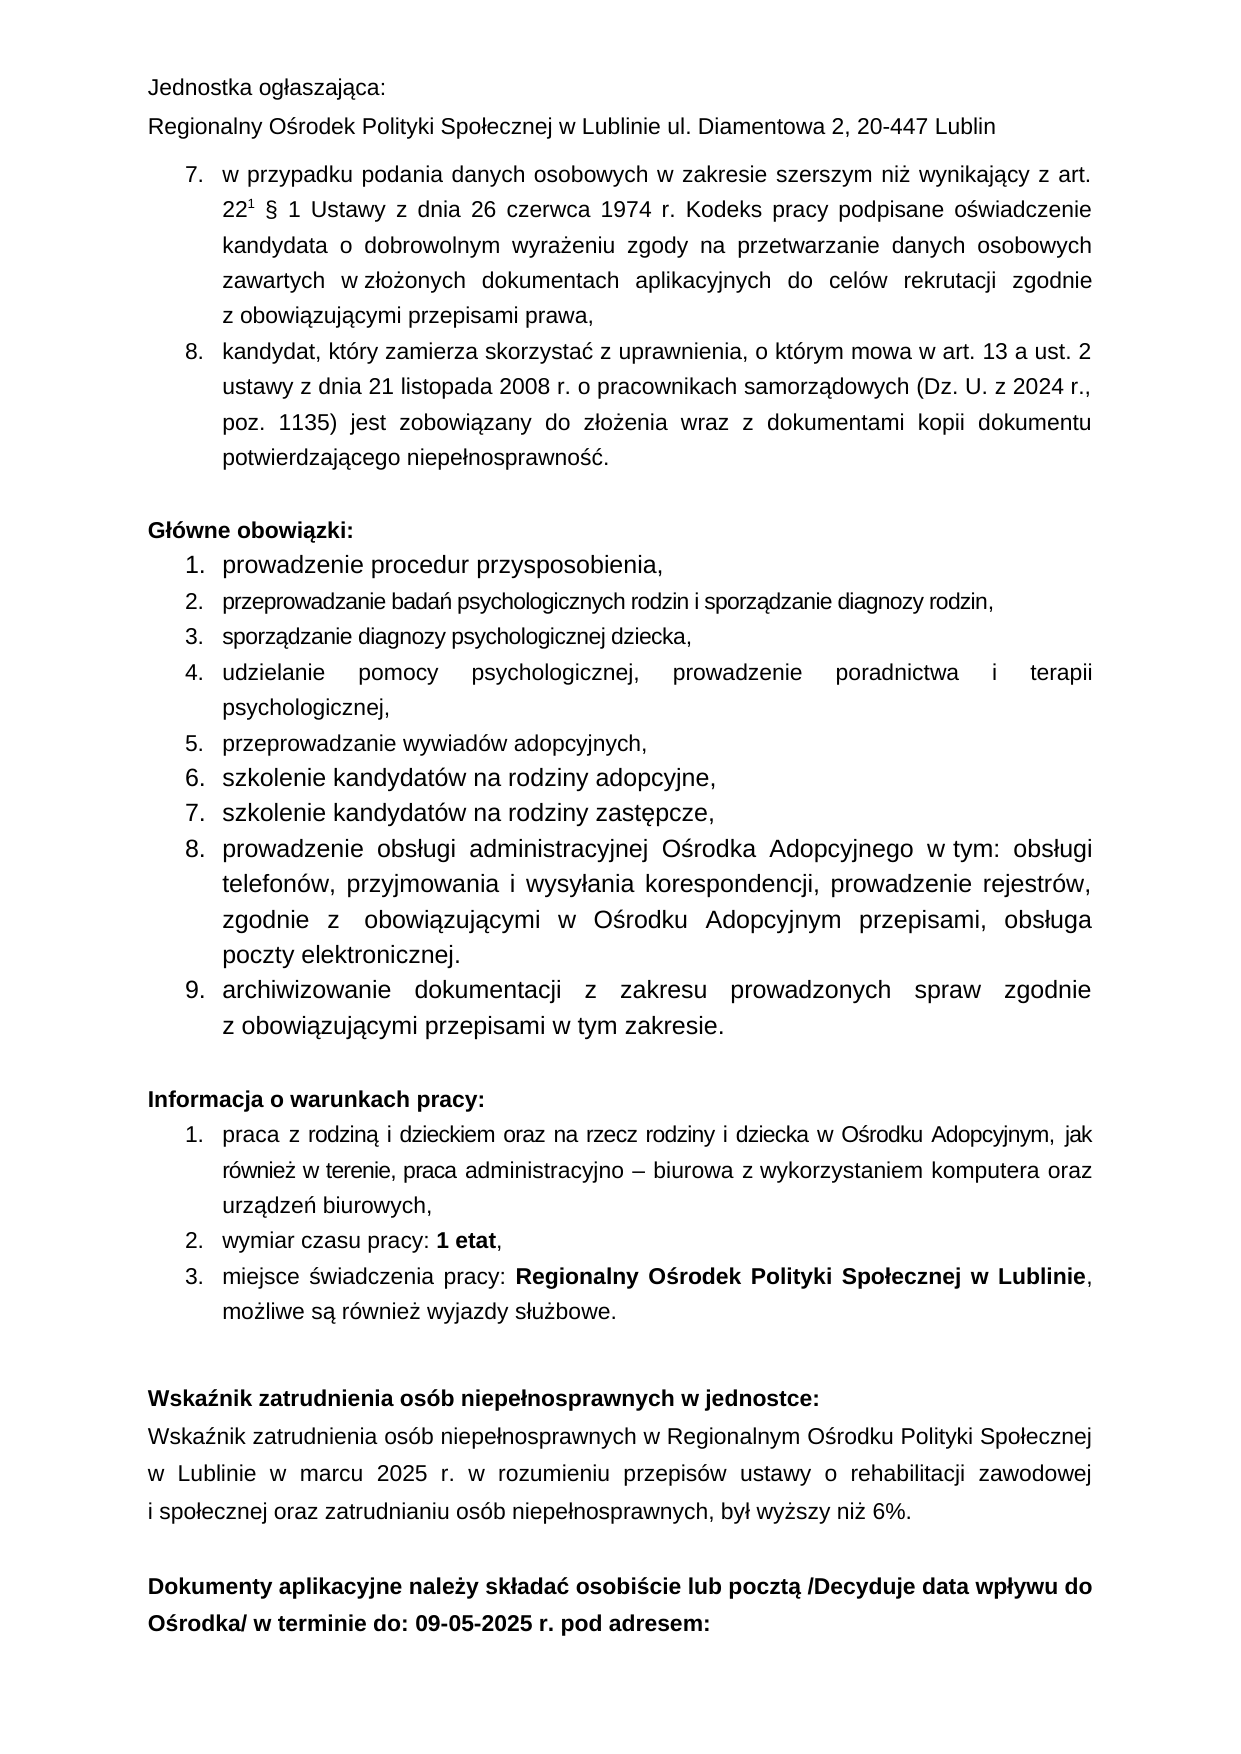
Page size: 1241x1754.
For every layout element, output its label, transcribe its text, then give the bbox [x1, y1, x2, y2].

text Informacja o warunkach pracy: [148, 1079, 1093, 1114]
list miejsce świadczenia pracy: Regionalny Ośrodek Polityki Społecznej w Lublinie, możliwe są również wyjazdy służbowe. [185, 1256, 1093, 1327]
text Główne obowiązki: [148, 510, 1093, 546]
text Wskaźnik zatrudnienia osób niepełnosprawnych w Regionalnym Ośrodku Polityki Społecznej w Lublinie w marcu 2025 r. w rozumieniu przepisów ustawy o rehabilitacji zawodowej i społecznej oraz zatrudnianiu osób niepełnosprawnych, był wyższy niż 6%. [148, 1414, 1093, 1527]
list kandydat, który zamierza skorzystać z uprawnienia, o którym mowa w art. 13 a ust. 2 ustawy z dnia 21 listopada 2008 r. o pracownikach samorządowych (Dz. U. z 2024 r., poz. 1135) jest zobowiązany do złożenia wraz z dokumentami kopii dokumentu potwierdzającego niepełnosprawność. [185, 331, 1093, 473]
list w przypadku podania danych osobowych w zakresie szerszym niż wynikający z art. 221 § 1 Ustawy z dnia 26 czerwca 1974 r. Kodeks pracy podpisane oświadczenie kandydata o dobrowolnym wyrażeniu zgody na przetwarzanie danych osobowych zawartych w złożonych dokumentach aplikacyjnych do celów rekrutacji zgodnie z obowiązującymi przepisami prawa, [185, 154, 1093, 331]
text Dokumenty aplikacyjne należy składać osobiście lub pocztą /Decyduje data wpływu do Ośrodka/ w terminie do: 09-05-2025 r. pod adresem: [148, 1564, 1093, 1639]
text Wskaźnik zatrudnienia osób niepełnosprawnych w jednostce: [148, 1377, 1093, 1414]
list przeprowadzanie badań psychologicznych rodzin i sporządzanie diagnozy rodzin, [185, 581, 1093, 616]
list prowadzenie obsługi administracyjnej Ośrodka Adopcyjnego w tym: obsługi telefonów, przyjmowania i wysyłania korespondencji, prowadzenie rejestrów, zgodnie z obowiązującymi w Ośrodku Adopcyjnym przepisami, obsługa poczty elektronicznej. [185, 829, 1093, 971]
list sporządzanie diagnozy psychologicznej dziecka, [185, 616, 1093, 652]
list szkolenie kandydatów na rodziny zastępcze, [185, 793, 1093, 829]
list szkolenie kandydatów na rodziny adopcyjne, [185, 758, 1093, 793]
list praca z rodziną i dzieckiem oraz na rzecz rodziny i dziecka w Ośrodku Adopcyjnym, jak również w terenie, praca administracyjno – biurowa z wykorzystaniem komputera oraz urządzeń biurowych, [185, 1114, 1093, 1221]
list prowadzenie procedur przysposobienia, [185, 546, 1093, 581]
list archiwizowanie dokumentacji z zakresu prowadzonych spraw zgodnie z obowiązującymi przepisami w tym zakresie. [185, 971, 1093, 1041]
list udzielanie pomocy psychologicznej, prowadzenie poradnictwa i terapii psychologicznej, [185, 652, 1093, 723]
list wymiar czasu pracy: 1 etat, [185, 1221, 1093, 1256]
list przeprowadzanie wywiadów adopcyjnych, [185, 723, 1093, 758]
